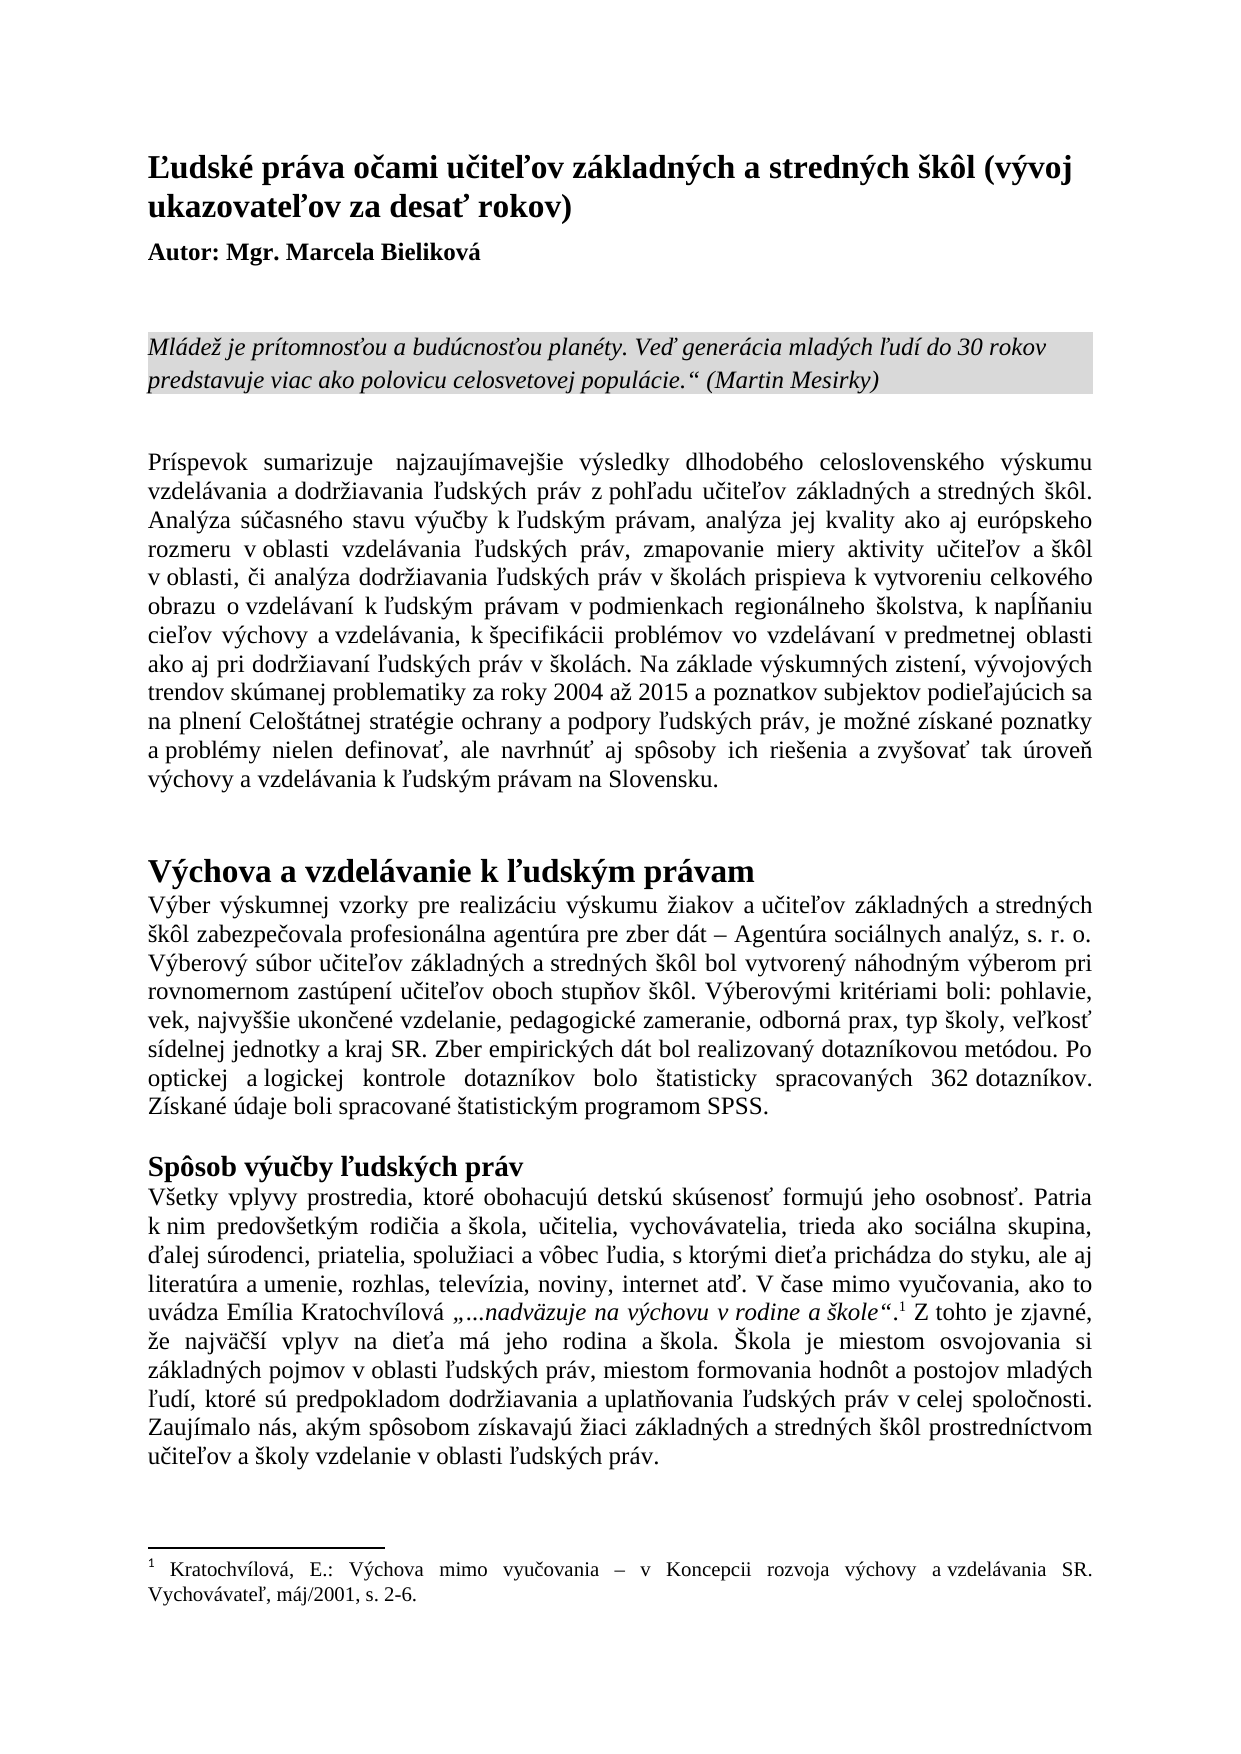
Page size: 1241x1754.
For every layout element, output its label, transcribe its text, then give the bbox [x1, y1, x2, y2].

text Všetky vplyvy prostredia, ktoré obohacujú detskú skúsenosť formujú jeho osobnosť. Patria k nim predovšetkým rodičia a škola, učitelia, vychovávatelia, trieda ako sociálna skupina, ďalej súrodenci, priatelia, spolužiaci a vôbec ľudia, s ktorými dieťa prichádza do styku, ale aj literatúra a umenie, rozhlas, televízia, noviny, internet atď. V čase mimo vyučovania, ako to uvádza Emília Kratochvílová „...nadväzuje na výchovu v rodine a škole“. Z tohto je zjavné, že najväčší vplyv na dieťa má jeho rodina a škola. Škola je miestom osvojovania si základných pojmov v oblasti ľudských práv, miestom formovania hodnôt a postojov mladých ľudí, ktoré sú predpokladom dodržiavania a uplatňovania ľudských práv v celej spoločnosti. Zaujímalo nás, akým spôsobom získavajú žiaci základných a stredných škôl prostredníctvom učiteľov a školy vzdelanie v oblasti ľudských práv. [148, 1182, 1093, 1470]
text Autor: Mgr. Marcela Bieliková [148, 237, 1093, 266]
text Ľudské práva očami učiteľov základných a stredných škôl (vývoj ukazovateľov za desať rokov) [148, 148, 1093, 224]
text Výchova a vzdelávanie k ľudským právam [148, 852, 1093, 890]
text Mládež je prítomnosťou a budúcnosťou planéty. Veď generácia mladých ľudí do 30 rokov predstavuje viac ako polovicu celosvetovej populácie.“ (Martin Mesirky) [148, 332, 1093, 394]
text Spôsob výučby ľudských práv [148, 1149, 1093, 1182]
text Výber výskumnej vzorky pre realizáciu výskumu žiakov a učiteľov základných a stredných škôl zabezpečovala profesionálna agentúra pre zber dát – Agentúra sociálnych analýz, s. r. o. Výberový súbor učiteľov základných a stredných škôl bol vytvorený náhodným výberom pri rovnomernom zastúpení učiteľov oboch stupňov škôl. Výberovými kritériami boli: pohlavie, vek, najvyššie ukončené vzdelanie, pedagogické zameranie, odborná prax, typ školy, veľkosť sídelnej jednotky a kraj SR. Zber empirických dát bol realizovaný dotazníkovou metódou. Po optickej a logickej kontrole dotazníkov bolo štatisticky spracovaných 362 dotazníkov. Získané údaje boli spracované štatistickým programom SPSS. [148, 890, 1093, 1120]
text Príspevok sumarizuje najzaujímavejšie výsledky dlhodobého celoslovenského výskumu vzdelávania a dodržiavania ľudských práv z pohľadu učiteľov základných a stredných škôl. Analýza súčasného stavu výučby k ľudským právam, analýza jej kvality ako aj európskeho rozmeru v oblasti vzdelávania ľudských práv, zmapovanie miery aktivity učiteľov a škôl v oblasti, či analýza dodržiavania ľudských práv v školách prispieva k vytvoreniu celkového obrazu o vzdelávaní k ľudským právam v podmienkach regionálneho školstva, k napĺňaniu cieľov výchovy a vzdelávania, k špecifikácii problémov vo vzdelávaní v predmetnej oblasti ako aj pri dodržiavaní ľudských práv v školách. Na základe výskumných zistení, vývojových trendov skúmanej problematiky za roky 2004 až 2015 a poznatkov subjektov podieľajúcich sa na plnení Celoštátnej stratégie ochrany a podpory ľudských práv, je možné získané poznatky a problémy nielen definovať, ale navrhnúť aj spôsoby ich riešenia a zvyšovať tak úroveň výchovy a vzdelávania k ľudským právam na Slovensku. [148, 447, 1093, 792]
